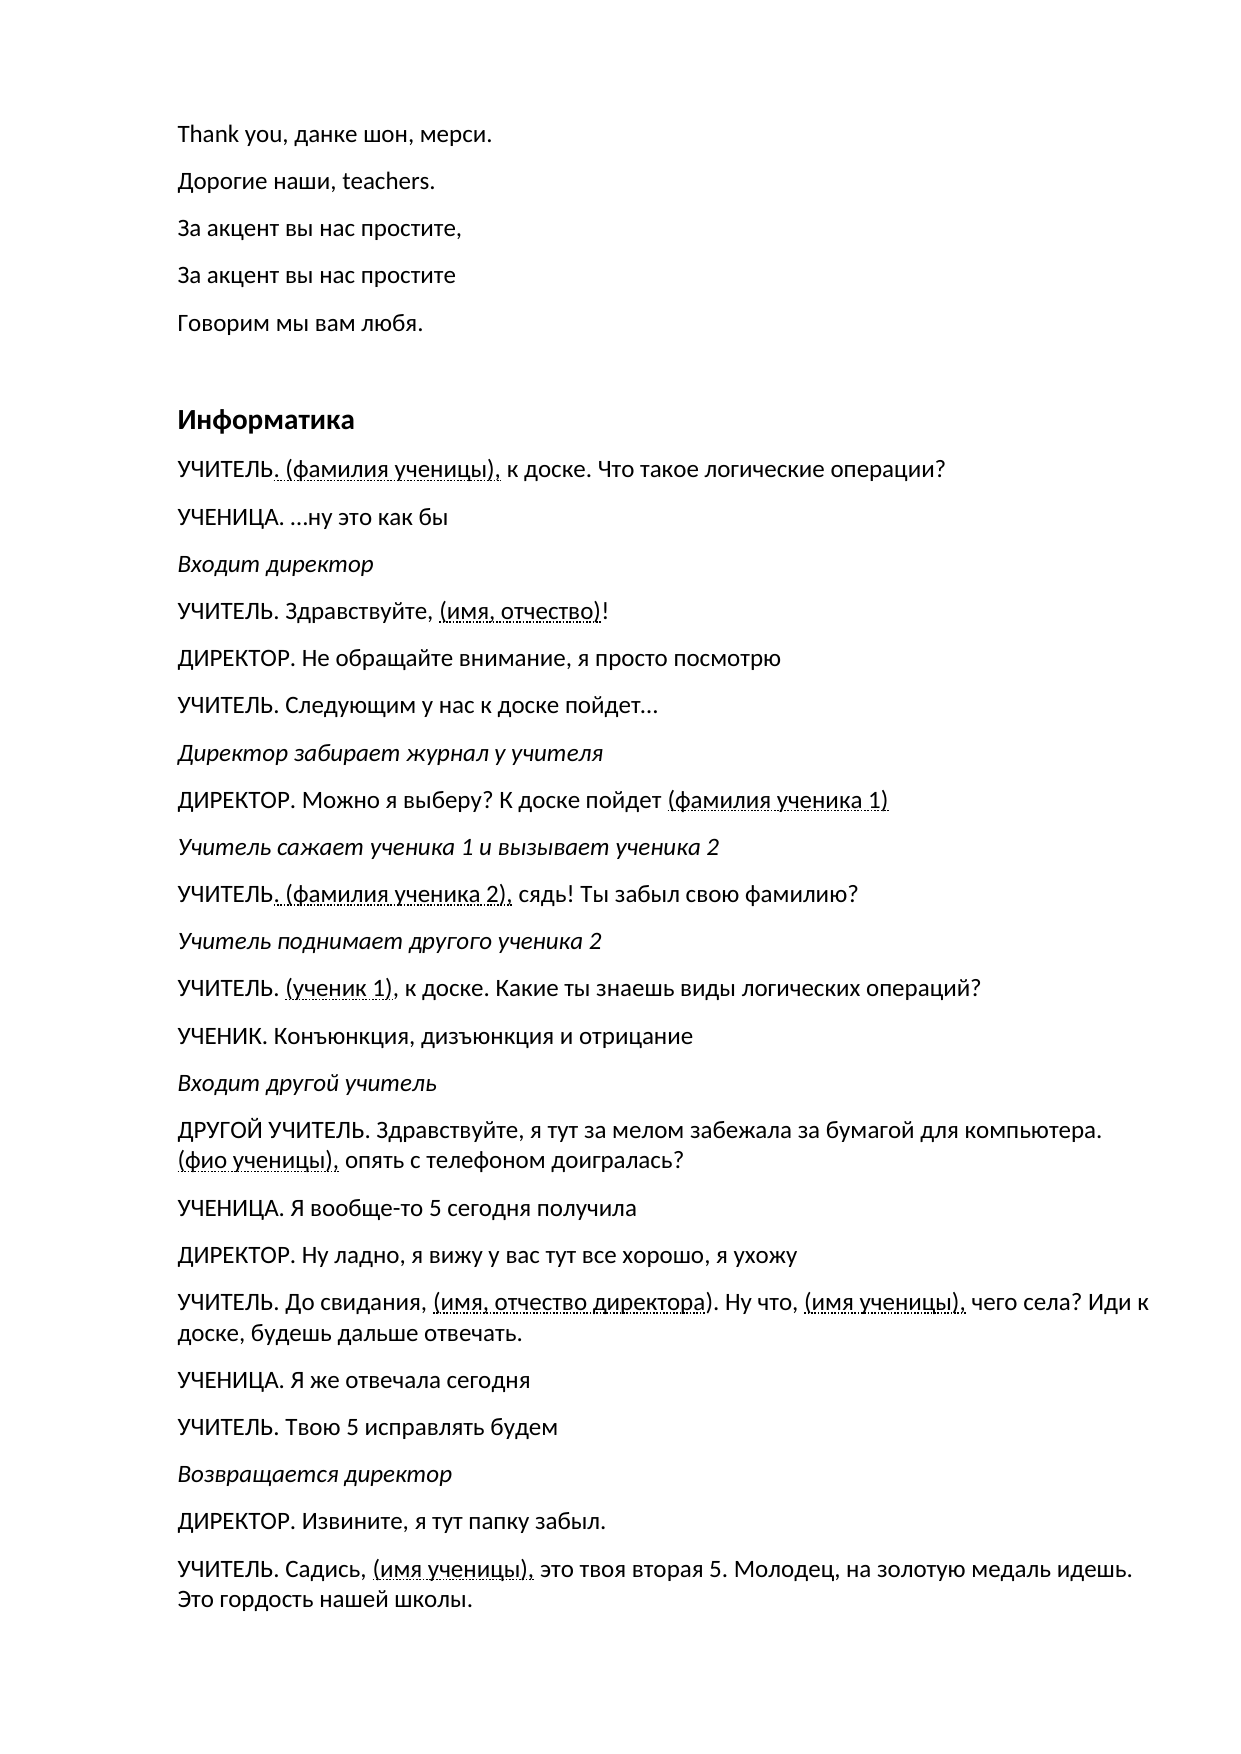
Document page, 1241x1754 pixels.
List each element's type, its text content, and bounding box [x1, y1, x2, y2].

text Thank you, данке шон, мерси. [177, 118, 1152, 149]
text УЧЕНИЦА. Я же отвечала сегодня [177, 1364, 1152, 1394]
text Дорогие наши, teachers. [177, 165, 1152, 196]
text ДИРЕКТОР. Извините, я тут папку забыл. [177, 1506, 1152, 1536]
text Возвращается директор [177, 1458, 1152, 1489]
text УЧИТЕЛЬ. До свидания, (имя, отчество директора). Ну что, (имя ученицы), чего села? Иди к доске, будешь дальше отвечать. [177, 1286, 1152, 1347]
text Учитель поднимает другого ученика 2 [177, 925, 1152, 956]
text УЧИТЕЛЬ. Твою 5 исправлять будем [177, 1411, 1152, 1442]
text ДИРЕКТОР. Ну ладно, я вижу у вас тут все хорошо, я ухожу [177, 1239, 1152, 1269]
text За акцент вы нас простите [177, 260, 1152, 290]
text Информатика [177, 401, 1152, 437]
text ДИРЕКТОР. Можно я выберу? К доске пойдет (фамилия ученика 1) [177, 784, 1152, 814]
text УЧЕНИК. Конъюнкция, дизъюнкция и отрицание [177, 1020, 1152, 1050]
text Учитель сажает ученика 1 и вызывает ученика 2 [177, 831, 1152, 862]
text Директор забирает журнал у учителя [177, 737, 1152, 767]
text ДРУГОЙ УЧИТЕЛЬ. Здравствуйте, я тут за мелом забежала за бумагой для компьютера. (фио ученицы), опять с телефоном доигралась? [177, 1114, 1152, 1175]
text УЧИТЕЛЬ. Садись, (имя ученицы), это твоя вторая 5. Молодец, на золотую медаль идешь. Это гордость нашей школы. [177, 1553, 1152, 1614]
text Входит директор [177, 548, 1152, 578]
text УЧИТЕЛЬ. (фамилия ученицы), к доске. Что такое логические операции? [177, 453, 1152, 484]
text Входит другой учитель [177, 1067, 1152, 1097]
text ДИРЕКТОР. Не обращайте внимание, я просто посмотрю [177, 642, 1152, 673]
text За акцент вы нас простите, [177, 212, 1152, 243]
text Говорим мы вам любя. [177, 307, 1152, 337]
text УЧИТЕЛЬ. Здравствуйте, (имя, отчество)! [177, 595, 1152, 626]
text УЧИТЕЛЬ. Следующим у нас к доске пойдет… [177, 689, 1152, 720]
text УЧЕНИЦА. …ну это как бы [177, 501, 1152, 531]
text УЧЕНИЦА. Я вообще-то 5 сегодня получила [177, 1192, 1152, 1222]
text УЧИТЕЛЬ. (ученик 1), к доске. Какие ты знаешь виды логических операций? [177, 973, 1152, 1003]
text УЧИТЕЛЬ. (фамилия ученика 2), сядь! Ты забыл свою фамилию? [177, 878, 1152, 909]
